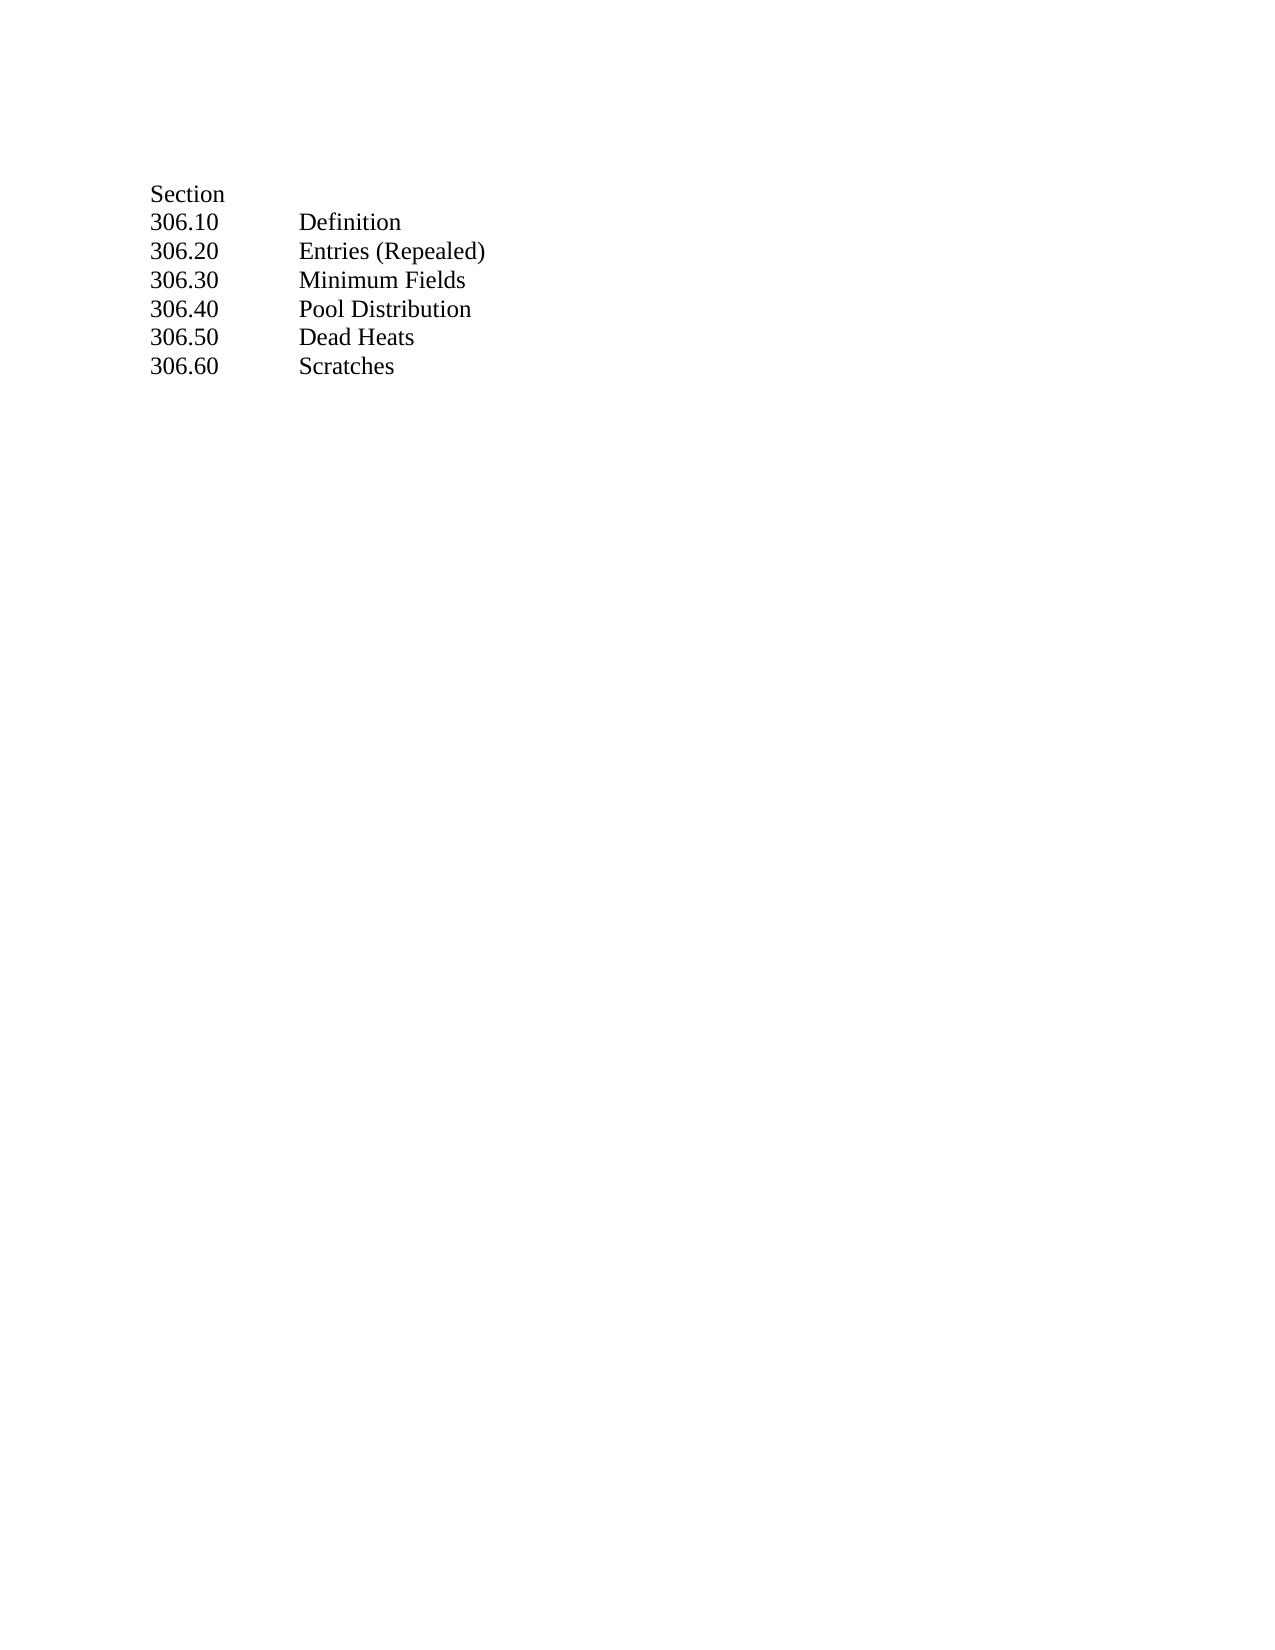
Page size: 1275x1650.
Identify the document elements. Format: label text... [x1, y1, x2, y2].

text 306.40 Pool Distribution [150, 294, 1125, 322]
text 306.60 Scratches [150, 351, 1125, 380]
text Section [150, 179, 1125, 207]
text 306.10 Definition [150, 207, 1125, 236]
text 306.30 Minimum Fields [150, 265, 1125, 294]
text 306.20 Entries (Repealed) [150, 236, 1125, 265]
text 306.50 Dead Heats [150, 322, 1125, 351]
